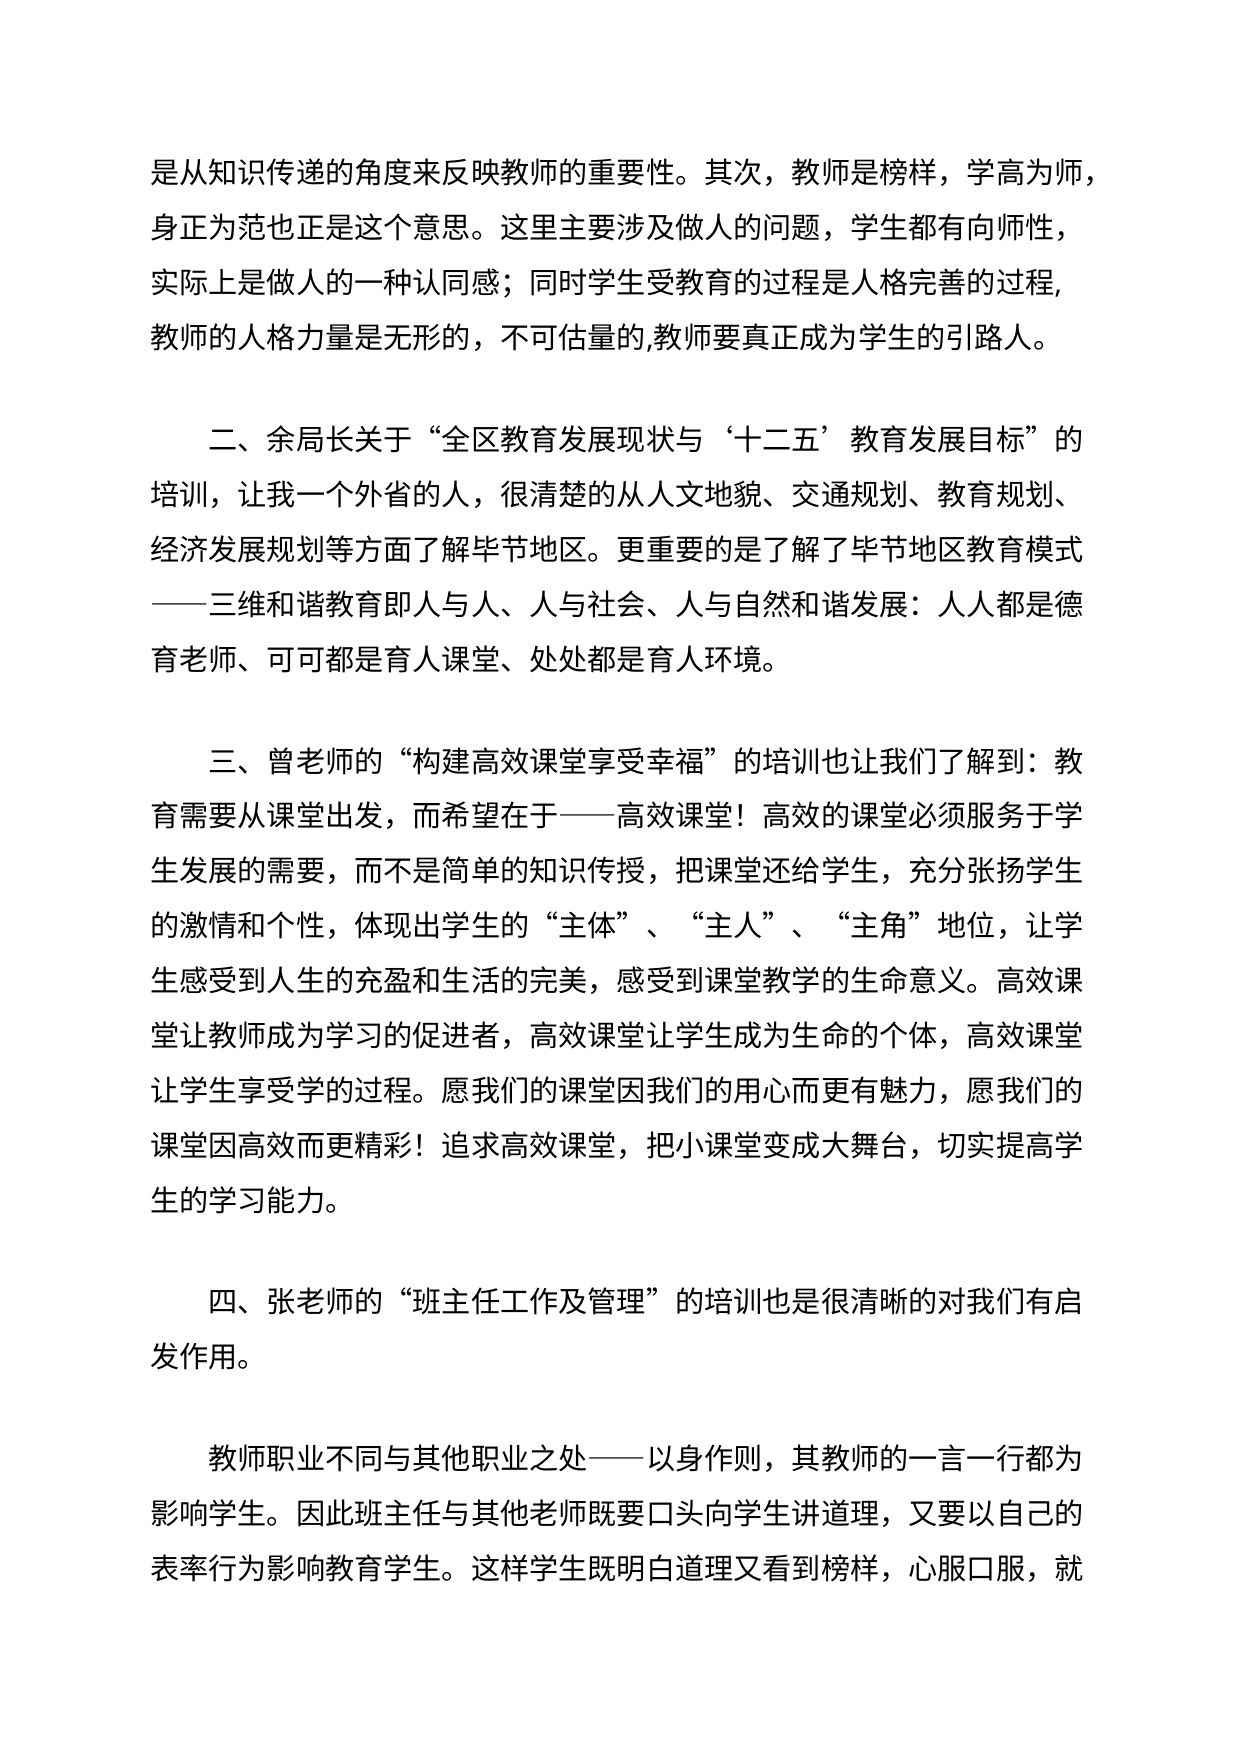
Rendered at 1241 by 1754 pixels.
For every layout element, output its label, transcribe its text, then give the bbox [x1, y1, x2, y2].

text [150, 150, 1090, 357]
text 二、余局长关于“全区教育发展现状与‘十二五’教育发展目标”的培训，让我一个外省的人，很清楚的从人文地貌、交通规划、教育规划、经济发展规划等方面了解毕节地区。更重要的是了解了毕节地区教育模式——三维和谐教育即人与人、人与社会、人与自然和谐发展：人人都是德育老师、可可都是育人课堂、处处都是育人环境。 [150, 417, 1090, 679]
text 四、张老师的“班主任工作及管理”的培训也是很清晰的对我们有启发作用。 [150, 1279, 1090, 1376]
text 三、曾老师的“构建高效课堂享受幸福”的培训也让我们了解到：教育需要从课堂出发，而希望在于——高效课堂！高效的课堂必须服务于学生发展的需要，而不是简单的知识传授，把课堂还给学生，充分张扬学生的激情和个性，体现出学生的“主体”、“主人”、“主角”地位，让学生感受到人生的充盈和生活的完美，感受到课堂教学的生命意义。高效课堂让教师成为学习的促进者，高效课堂让学生成为生命的个体，高效课堂让学生享受学的过程。愿我们的课堂因我们的用心而更有魅力，愿我们的课堂因高效而更精彩！追求高效课堂，把小课堂变成大舞台，切实提高学生的学习能力。 [150, 738, 1090, 1219]
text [150, 1436, 1090, 1588]
